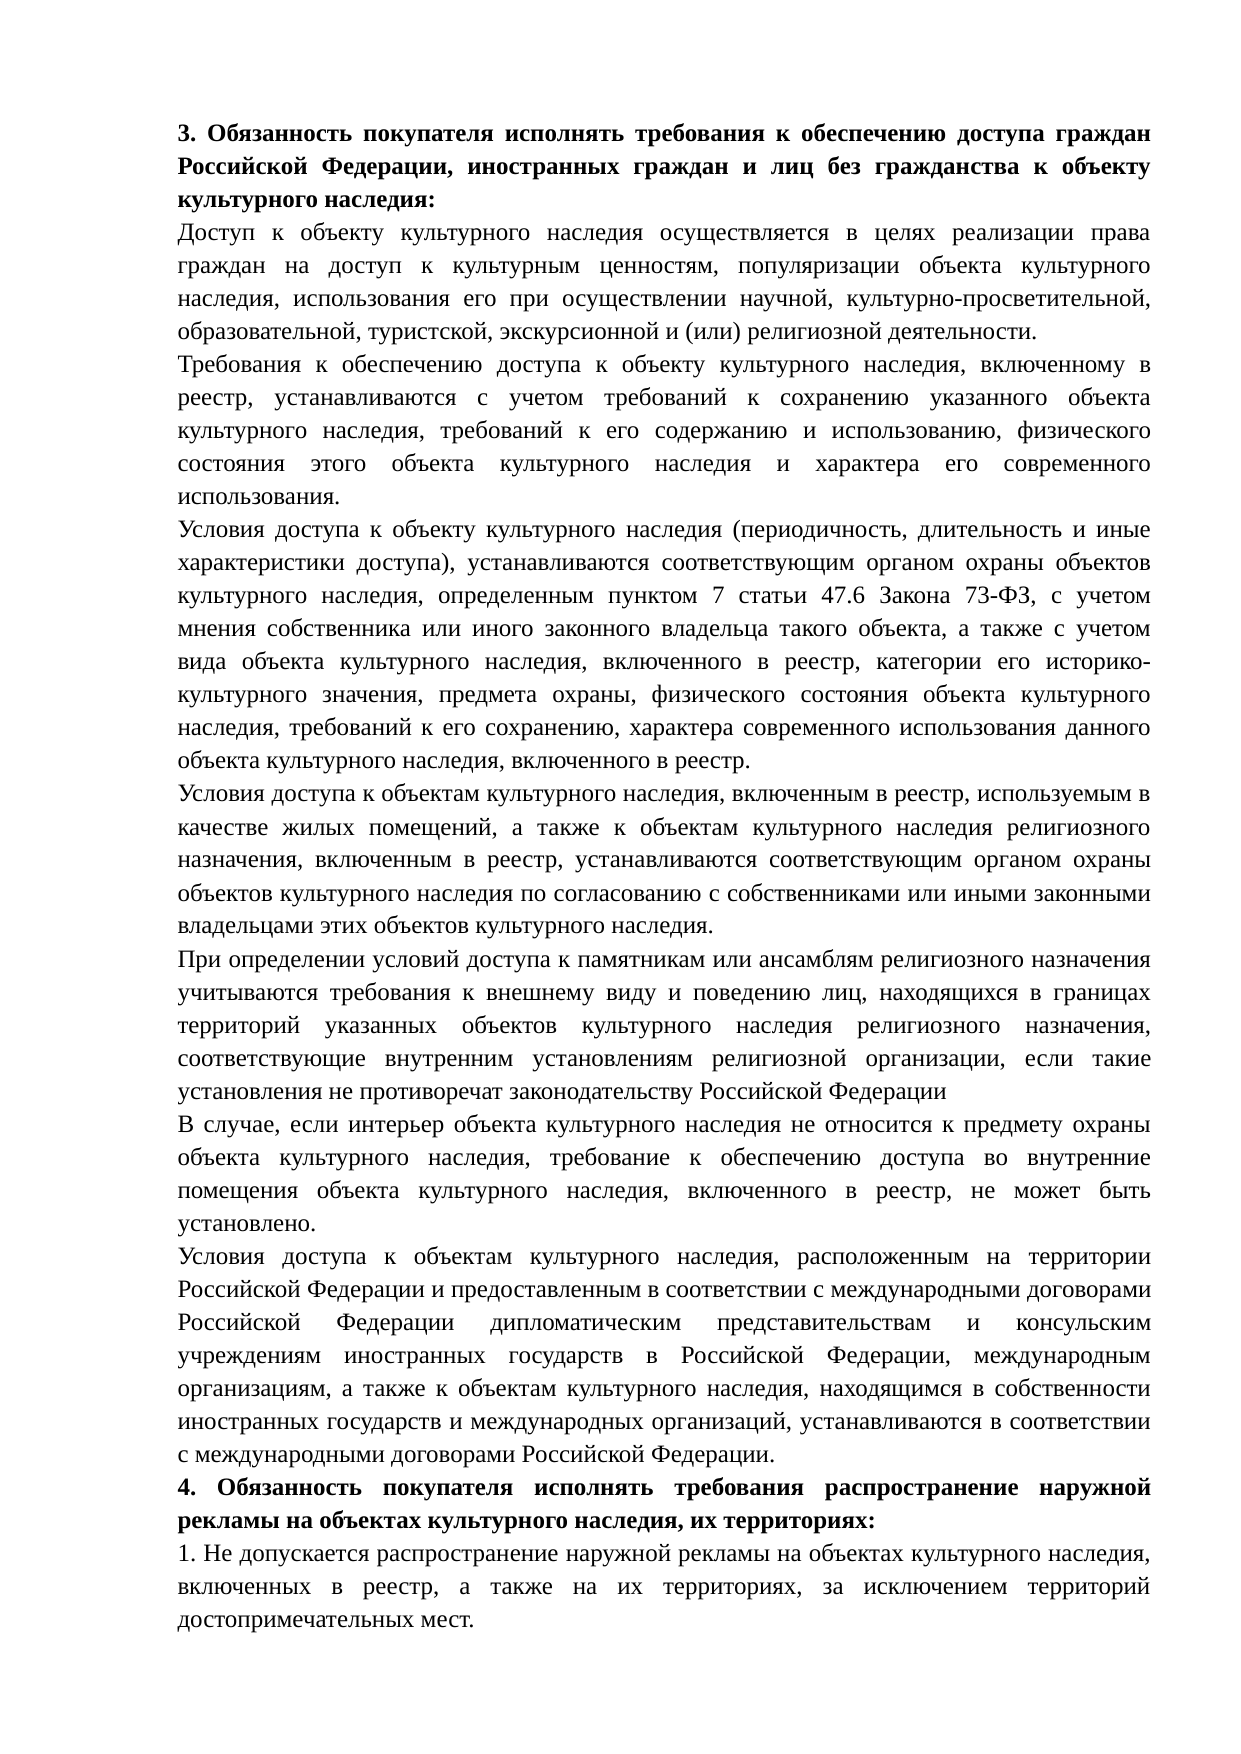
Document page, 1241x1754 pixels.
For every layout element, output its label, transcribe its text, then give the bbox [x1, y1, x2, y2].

text Условия доступа к объектам культурного наследия, расположенным на территории Российской Федерации и предоставленным в соответствии с международными договорами Российской Федерации дипломатическим представительствам и консульским учреждениям иностранных государств в Российской Федерации, международным организациям, а также к объектам культурного наследия, находящимся в собственности иностранных государств и международных организаций, устанавливаются в соответствии с международными договорами Российской Федерации. [177, 1241, 1152, 1468]
text 3. Обязанность покупателя исполнять требования к обеспечению доступа граждан Российской Федерации, иностранных граждан и лиц без гражданства к объекту культурного наследия: [177, 118, 1152, 213]
text При определении условий доступа к памятникам или ансамблям религиозного назначения учитываются требования к внешнему виду и поведению лиц, находящихся в границах территорий указанных объектов культурного наследия религиозного назначения, соответствующие внутренним установлениям религиозной организации, если такие установления не противоречат законодательству Российской Федерации [177, 944, 1152, 1104]
text Условия доступа к объектам культурного наследия, включенным в реестр, используемым в качестве жилых помещений, а также к объектам культурного наследия религиозного назначения, включенным в реестр, устанавливаются соответствующим органом охраны объектов культурного наследия по согласованию с собственниками или иными законными владельцами этих объектов культурного наследия. [177, 778, 1152, 939]
text В случае, если интерьер объекта культурного наследия не относится к предмету охраны объекта культурного наследия, требование к обеспечению доступа во внутренние помещения объекта культурного наследия, включенного в реестр, не может быть установлено. [177, 1109, 1152, 1237]
text Условия доступа к объекту культурного наследия (периодичность, длительность и иные характеристики доступа), устанавливаются соответствующим органом охраны объектов культурного наследия, определенным пунктом 7 статьи 47.6 Закона 73-ФЗ, с учетом мнения собственника или иного законного владельца такого объекта, а также с учетом вида объекта культурного наследия, включенного в реестр, категории его историко-культурного значения, предмета охраны, физического состояния объекта культурного наследия, требований к его сохранению, характера современного использования данного объекта культурного наследия, включенного в реестр. [177, 514, 1152, 774]
text 1. Не допускается распространение наружной рекламы на объектах культурного наследия, включенных в реестр, а также на их территориях, за исключением территорий достопримечательных мест. [177, 1538, 1152, 1633]
text 4. Обязанность покупателя исполнять требования распространение наружной рекламы на объектах культурного наследия, их территориях: [177, 1472, 1152, 1534]
text Доступ к объекту культурного наследия осуществляется в целях реализации права граждан на доступ к культурным ценностям, популяризации объекта культурного наследия, использования его при осуществлении научной, культурно-просветительной, образовательной, туристской, экскурсионной и (или) религиозной деятельности. [177, 217, 1152, 345]
text Требования к обеспечению доступа к объекту культурного наследия, включенному в реестр, устанавливаются с учетом требований к сохранению указанного объекта культурного наследия, требований к его содержанию и использованию, физического состояния этого объекта культурного наследия и характера его современного использования. [177, 349, 1152, 510]
